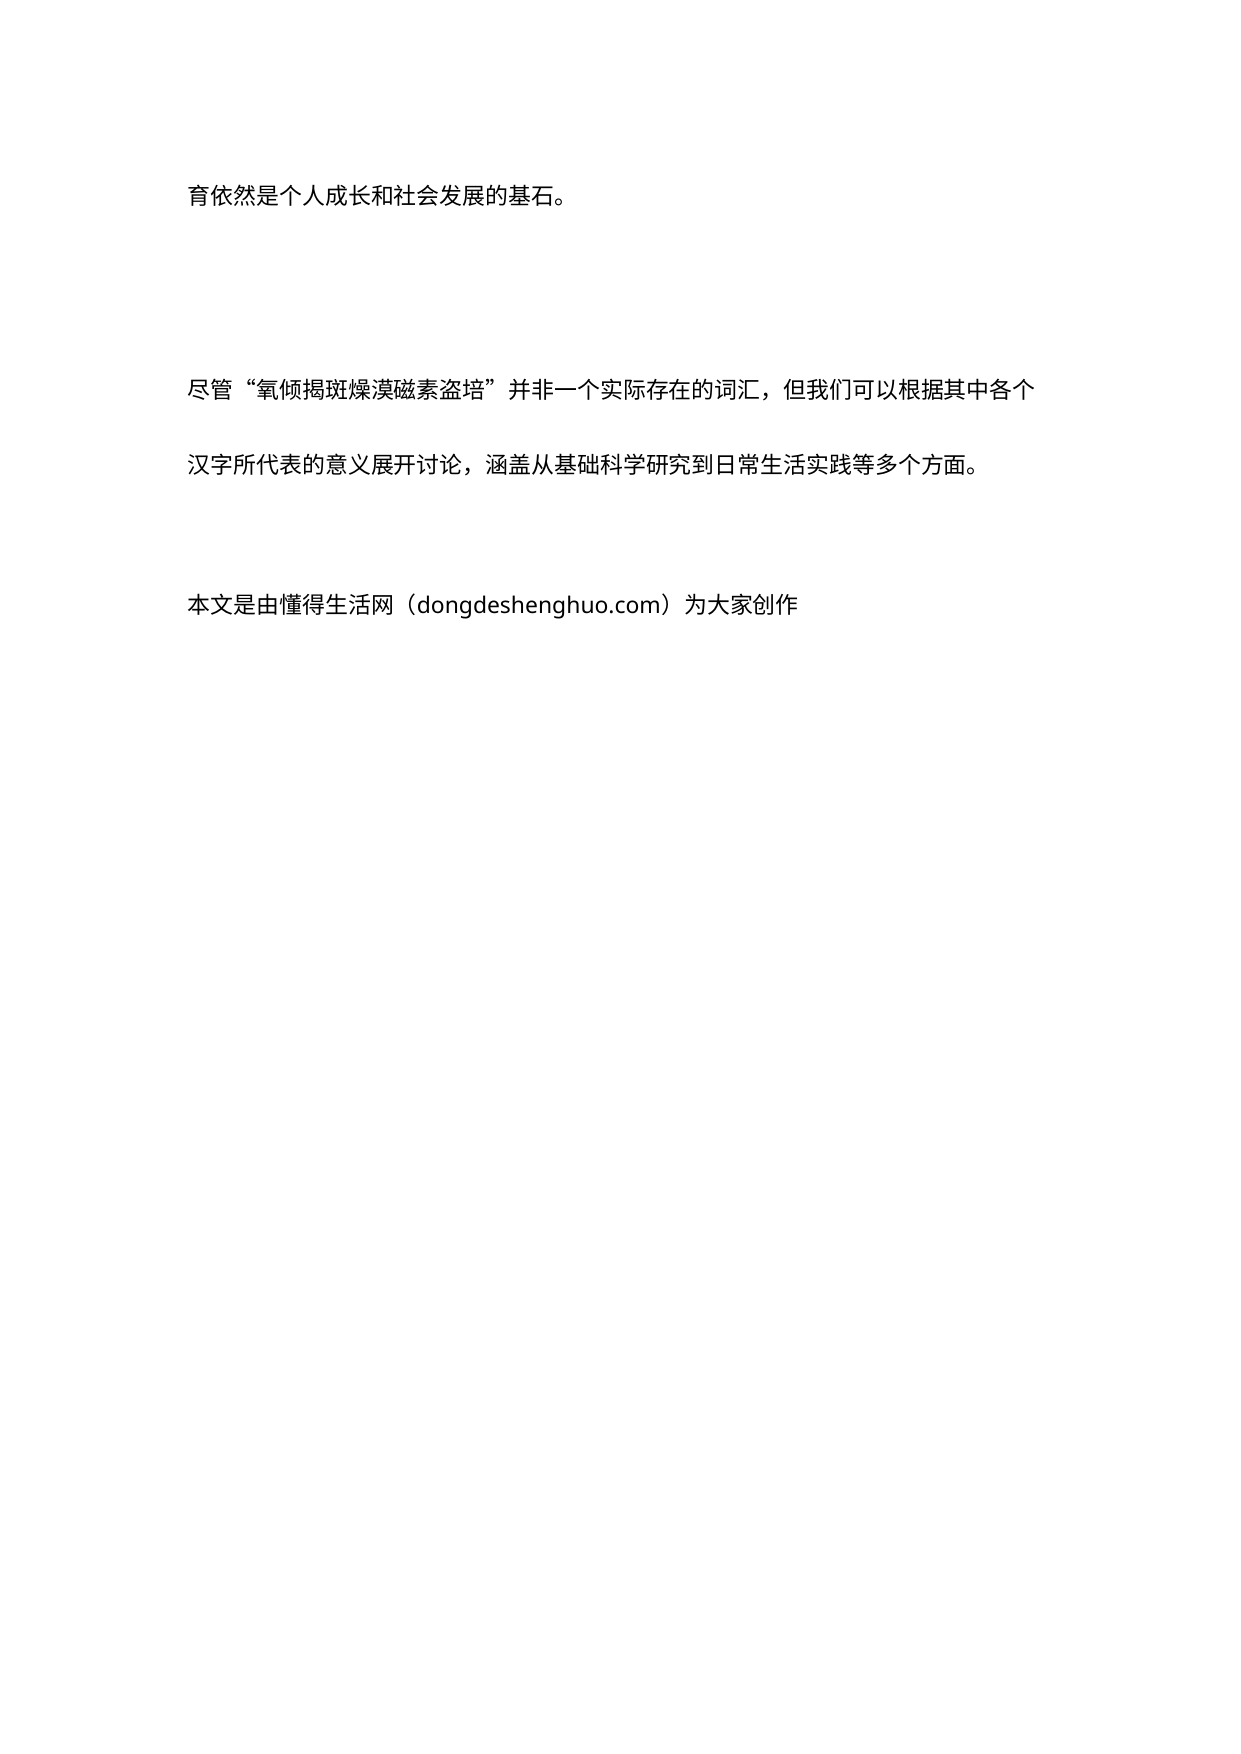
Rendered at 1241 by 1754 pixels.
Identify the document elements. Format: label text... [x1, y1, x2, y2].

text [187, 162, 1053, 227]
text 尽管“氧倾揭斑燥漠磁素盗培”并非一个实际存在的词汇，但我们可以根据其中各个汉字所代表的意义展开讨论，涵盖从基础科学研究到日常生活实践等多个方面。 [187, 356, 1053, 496]
text 本文是由懂得生活网（dongdeshenghuo.com）为大家创作 [187, 571, 1053, 636]
